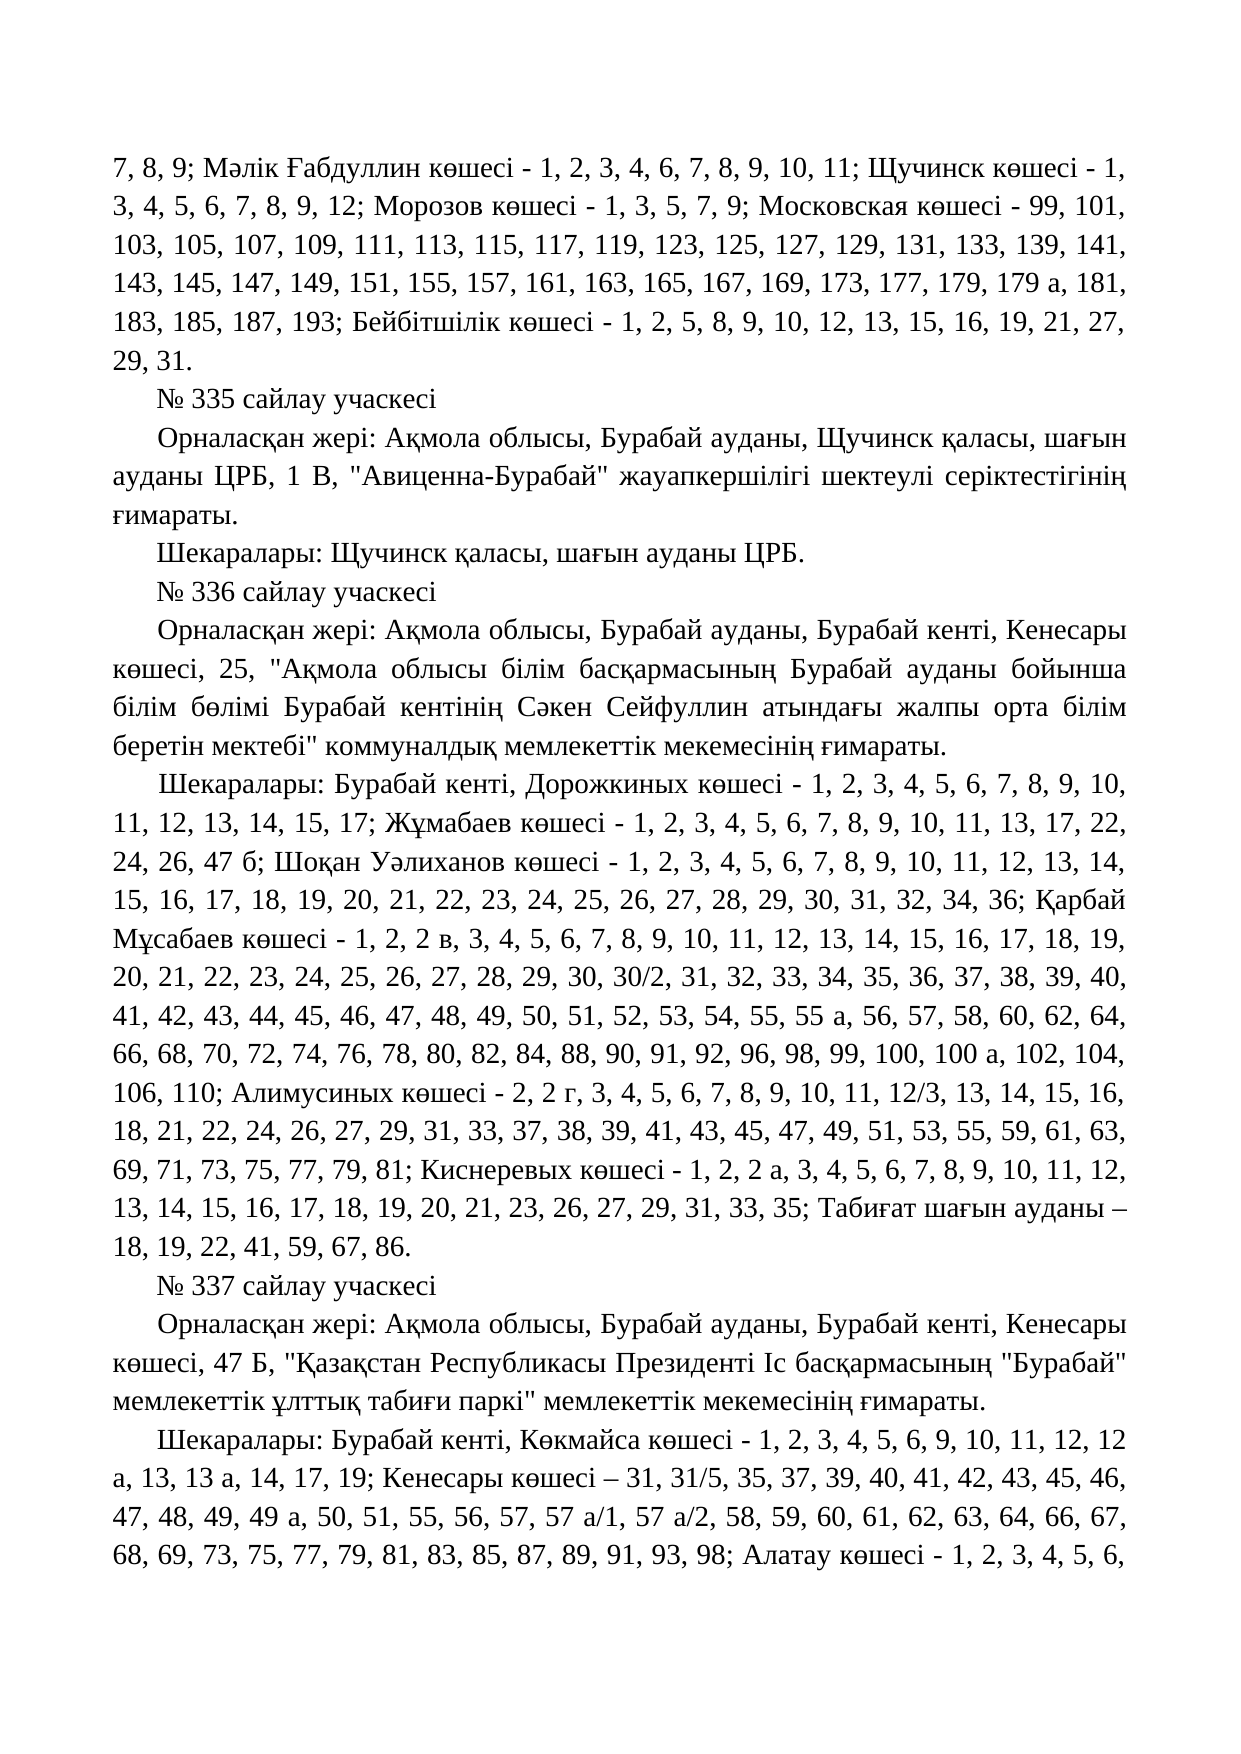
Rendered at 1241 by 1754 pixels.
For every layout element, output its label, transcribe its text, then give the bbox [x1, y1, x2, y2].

text Шекаралары: Бурабай кенті, Дорожкиных көшесі - 1, 2, 3, 4, 5, 6, 7, 8, 9, 10, 11, 12, 13, 14, 15, 17; Жұмабаев көшесі - 1, 2, 3, 4, 5, 6, 7, 8, 9, 10, 11, 13, 17, 22, 24, 26, 47 б; Шоқан Уәлиханов көшесі - 1, 2, 3, 4, 5, 6, 7, 8, 9, 10, 11, 12, 13, 14, 15, 16, 17, 18, 19, 20, 21, 22, 23, 24, 25, 26, 27, 28, 29, 30, 31, 32, 34, 36; Қарбай Мұсабаев көшесі - 1, 2, 2 в, 3, 4, 5, 6, 7, 8, 9, 10, 11, 12, 13, 14, 15, 16, 17, 18, 19, 20, 21, 22, 23, 24, 25, 26, 27, 28, 29, 30, 30/2, 31, 32, 33, 34, 35, 36, 37, 38, 39, 40, 41, 42, 43, 44, 45, 46, 47, 48, 49, 50, 51, 52, 53, 54, 55, 55 а, 56, 57, 58, 60, 62, 64, 66, 68, 70, 72, 74, 76, 78, 80, 82, 84, 88, 90, 91, 92, 96, 98, 99, 100, 100 а, 102, 104, 106, 110; Алимусиных көшесі - 2, 2 г, 3, 4, 5, 6, 7, 8, 9, 10, 11, 12/3, 13, 14, 15, 16, 18, 21, 22, 24, 26, 27, 29, 31, 33, 37, 38, 39, 41, 43, 45, 47, 49, 51, 53, 55, 59, 61, 63, 69, 71, 73, 75, 77, 79, 81; Киснеревых көшесі - 1, 2, 2 а, 3, 4, 5, 6, 7, 8, 9, 10, 11, 12, 13, 14, 15, 16, 17, 18, 19, 20, 21, 23, 26, 27, 29, 31, 33, 35; Табиғат шағын ауданы – 18, 19, 22, 41, 59, 67, 86. [112, 767, 1128, 1263]
text Орналасқан жері: Ақмола облысы, Бурабай ауданы, Щучинск қаласы, шағын ауданы ЦРБ, 1 В, "Авиценна-Бурабай" жауапкершілігі шектеулі серіктестігінің ғимараты. [112, 420, 1128, 530]
text Орналасқан жері: Ақмола облысы, Бурабай ауданы, Бурабай кенті, Кенесары көшесі, 47 Б, "Қазақстан Республикасы Президенті Іс басқармасының "Бурабай" мемлекеттік ұлттық табиғи паркі" мемлекеттік мекемесінің ғимараты. [112, 1306, 1128, 1417]
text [112, 150, 1128, 376]
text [112, 1422, 1128, 1571]
text № 337 сайлау учаскесі [112, 1268, 1128, 1301]
text Шекаралары: Щучинск қаласы, шағын ауданы ЦРБ. [112, 535, 1128, 569]
text № 335 сайлау учаскесі [112, 381, 1128, 415]
text № 336 сайлау учаскесі [112, 574, 1128, 607]
text Орналасқан жері: Ақмола облысы, Бурабай ауданы, Бурабай кенті, Кенесары көшесі, 25, "Ақмола облысы білім басқармасының Бурабай ауданы бойынша білім бөлімі Бурабай кентінің Сәкен Сейфуллин атындағы жалпы орта білім беретін мектебі" коммуналдық мемлекеттік мекемесінің ғимараты. [112, 612, 1128, 762]
